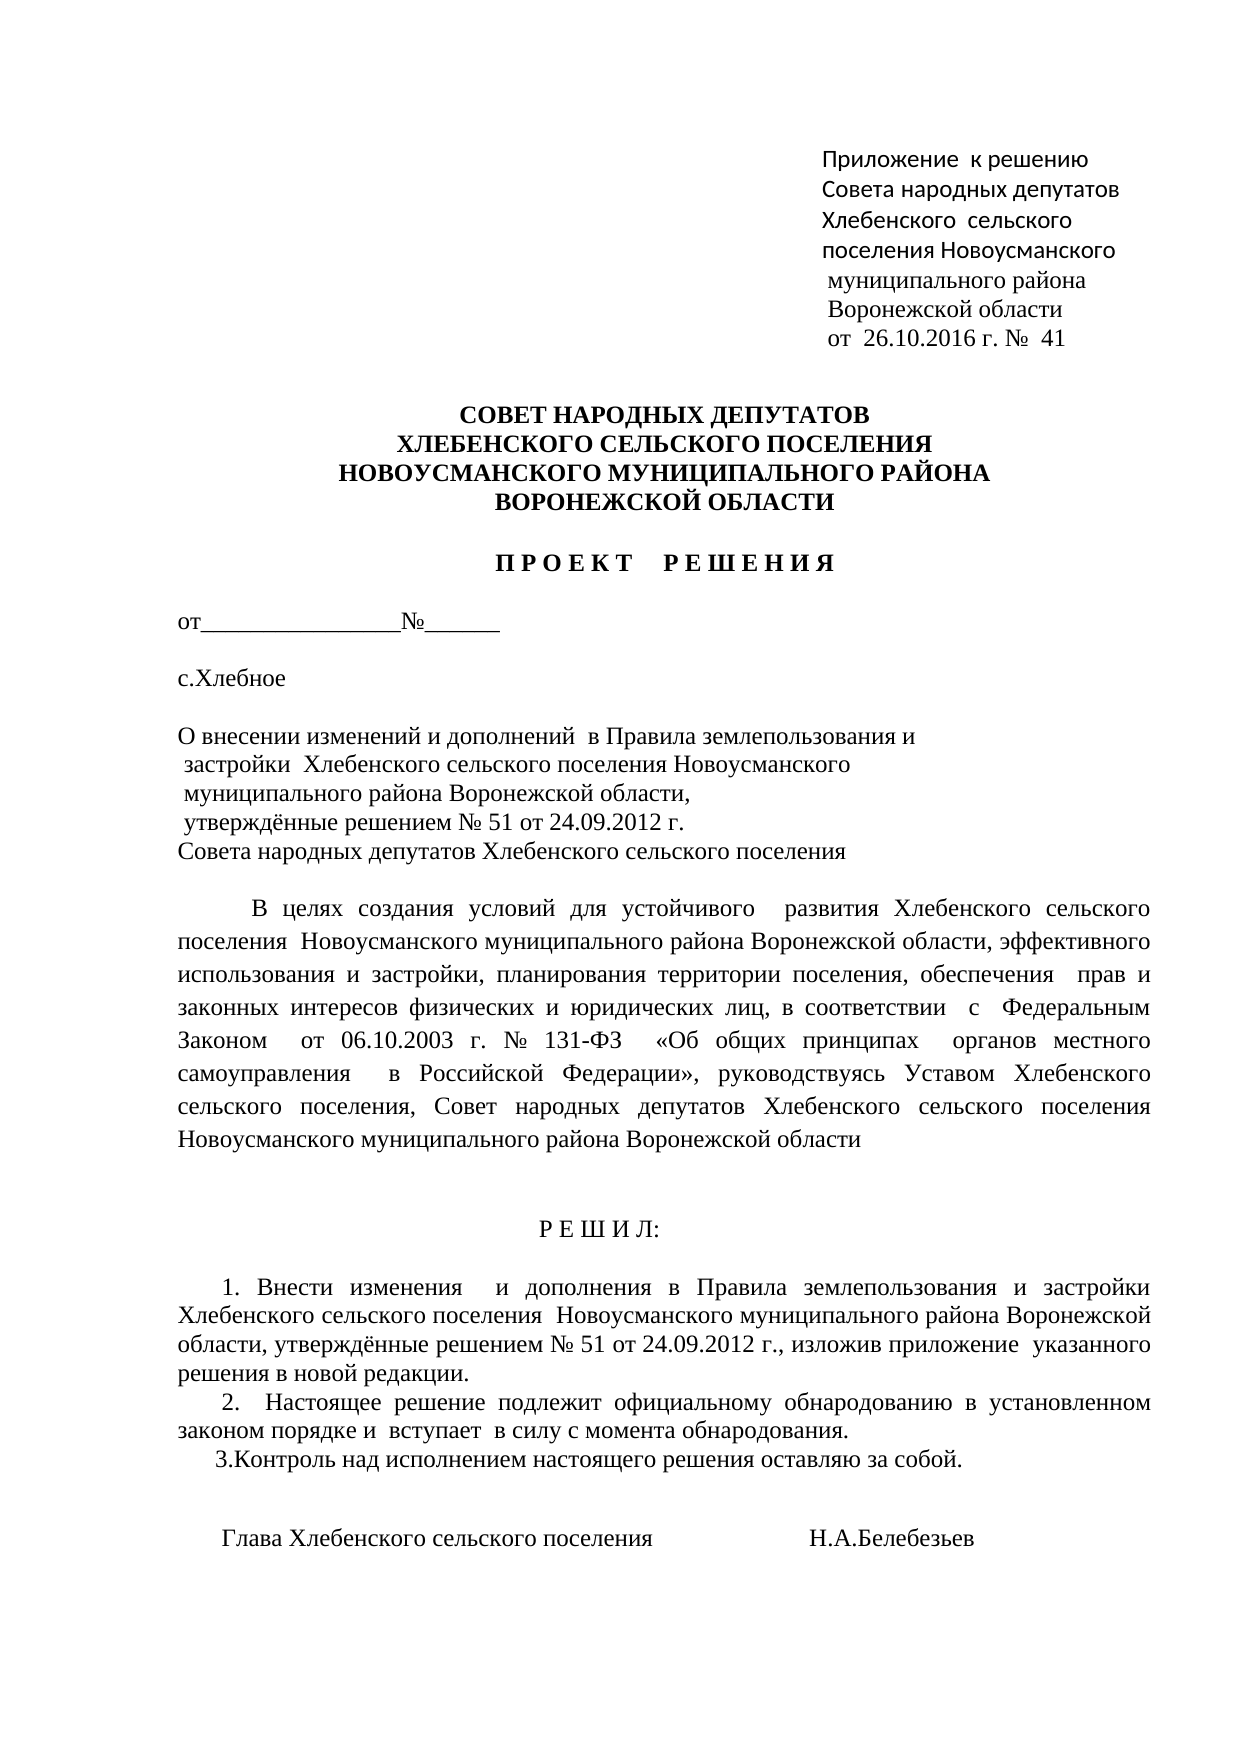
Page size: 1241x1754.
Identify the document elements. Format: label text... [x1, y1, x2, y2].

text Совета народных депутатов Хлебенского сельского поселения [177, 836, 1152, 864]
text утверждённые решением № 51 от 24.09.2012 г. [177, 807, 1152, 836]
text СОВЕТ НАРОДНЫХ ДЕПУТАТОВ [177, 400, 1152, 429]
text муниципального района [177, 265, 1152, 294]
text застройки Хлебенского сельского поселения Новоусманского [177, 749, 1152, 778]
text 1. Внести изменения и дополнения в Правила землепользования и застройки Хлебенского сельского поселения Новоусманского муниципального района Воронежской области, утверждённые решением № 51 от 24.09.2012 г., изложив приложение указанного решения в новой редакции. [177, 1272, 1152, 1387]
text ВОРОНЕЖСКОЙ ОБЛАСТИ [177, 487, 1152, 515]
subtitle Совета народных депутатов [177, 174, 1152, 204]
text с.Хлебное [177, 663, 1152, 692]
text Глава Хлебенского сельского поселения Н.А.Белебезьев [177, 1523, 1152, 1551]
subtitle Хлебенского сельского [177, 204, 1152, 235]
text НОВОУСМАНСКОГО МУНИЦИПАЛЬНОГО РАЙОНА [177, 458, 1152, 487]
text П Р О Е К Т Р Е Ш Е Н И Я [177, 548, 1152, 577]
text ХЛЕБЕНСКОГО СЕЛЬСКОГО ПОСЕЛЕНИЯ [177, 429, 1152, 458]
text Воронежской области [177, 294, 1152, 323]
text от 26.10.2016 г. № 41 [177, 323, 1152, 351]
text В целях создания условий для устойчивого развития Хлебенского сельского поселения Новоусманского муниципального района Воронежской области, эффективного использования и застройки, планирования территории поселения, обеспечения прав и законных интересов физических и юридических лиц, в соответствии с Федеральным Законом от 06.10.2003 г. № 131-ФЗ «Об общих принципах органов местного самоуправления в Российской Федерации», руководствуясь Уставом Хлебенского сельского поселения, Совет народных депутатов Хлебенского сельского поселения Новоусманского муниципального района Воронежской области [177, 893, 1152, 1153]
text О внесении изменений и дополнений в Правила землепользования и [177, 721, 1152, 749]
subtitle Приложение к решению [177, 143, 1152, 174]
text 2. Настоящее решение подлежит официальному обнародованию в установленном законом порядке и вступает в силу с момента обнародования. [177, 1387, 1152, 1444]
text от________________№______ [177, 606, 1152, 634]
text 3.Контроль над исполнением настоящего решения оставляю за собой. [177, 1444, 1152, 1473]
text муниципального района Воронежской области, [177, 778, 1152, 807]
subtitle поселения Новоусманского [177, 235, 1152, 265]
text Р Е Ш И Л: [177, 1214, 1152, 1243]
